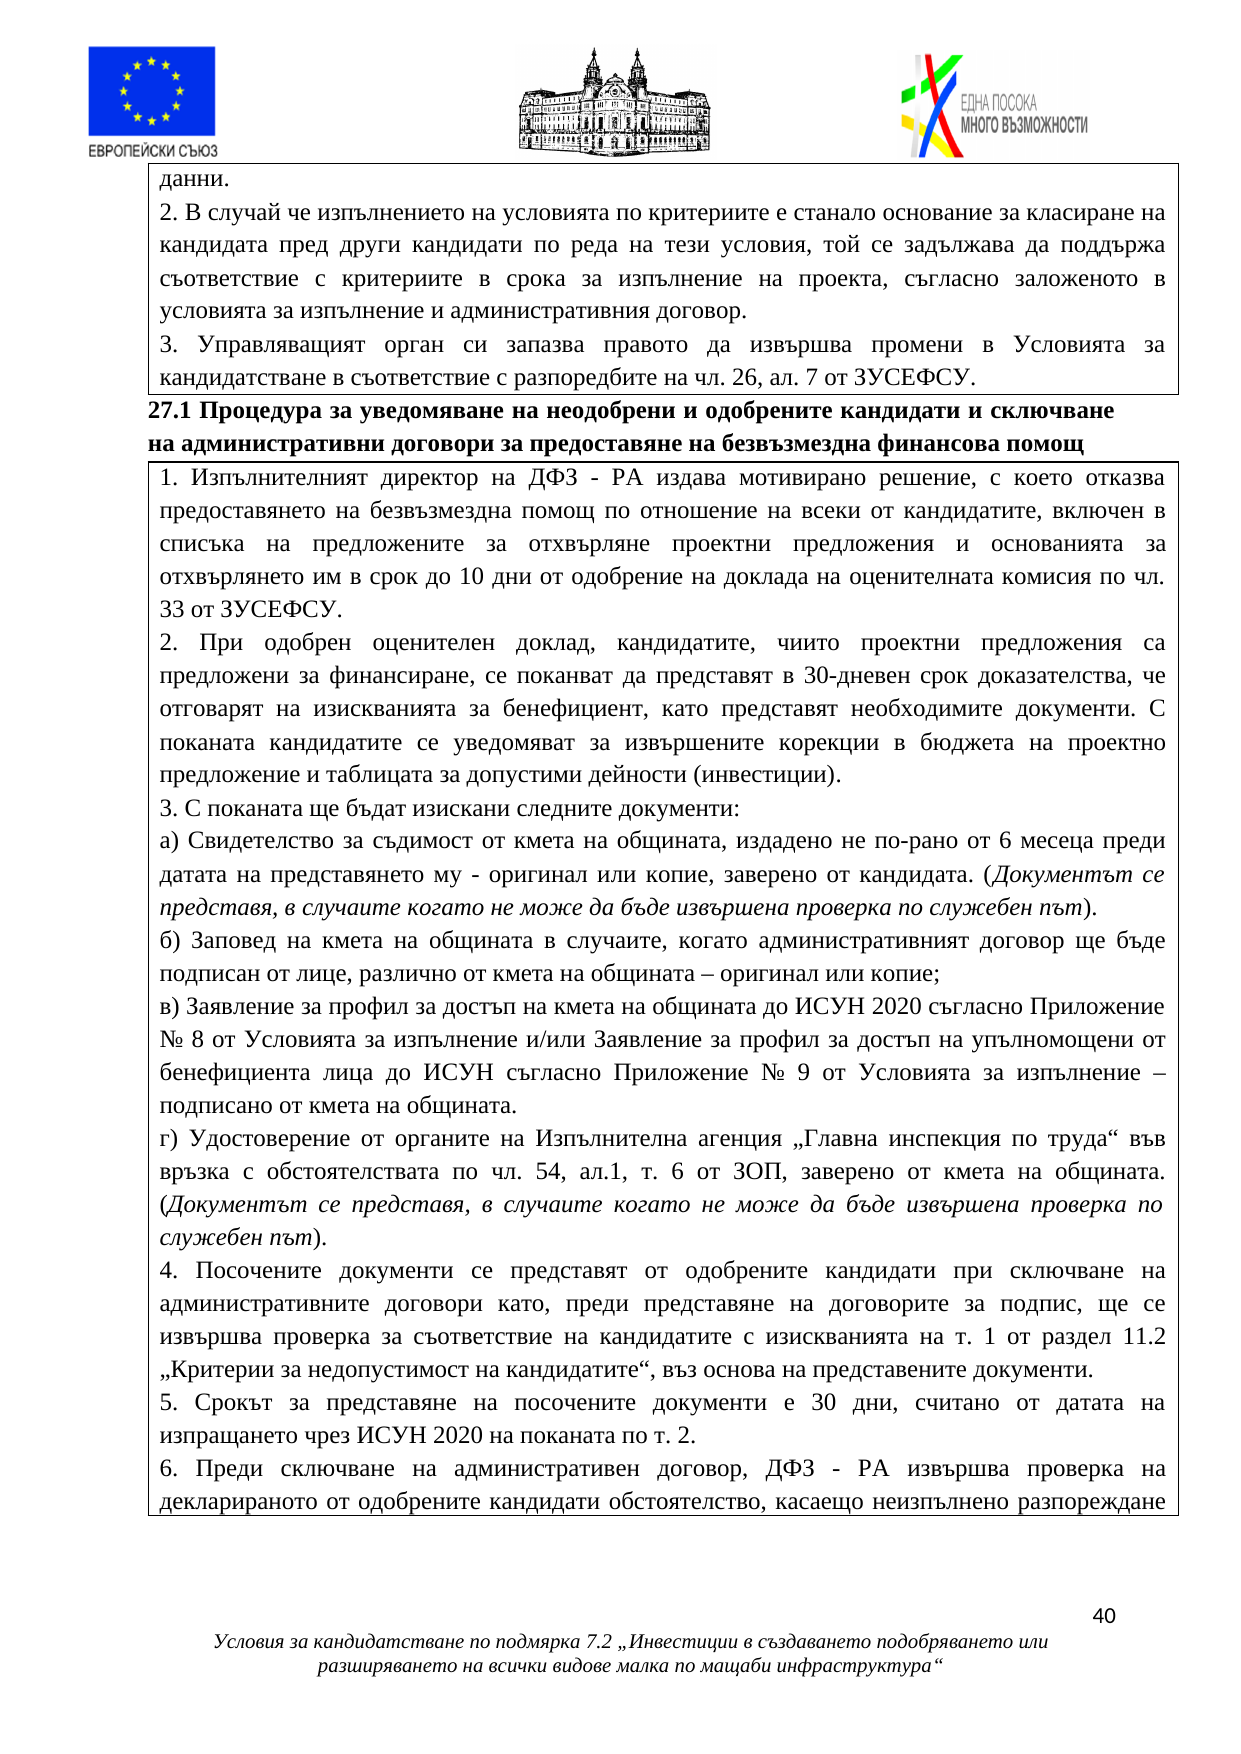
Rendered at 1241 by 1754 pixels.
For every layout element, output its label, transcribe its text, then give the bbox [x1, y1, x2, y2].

picture [88, 45, 219, 160]
subtitle 27.1 Процедура за уведомяване на неодобрени и одобрените кандидати и сключване на административни договори за предоставяне на безвъзмездна финансова помощ [148, 395, 1116, 457]
picture [896, 50, 1090, 160]
picture [514, 44, 718, 160]
